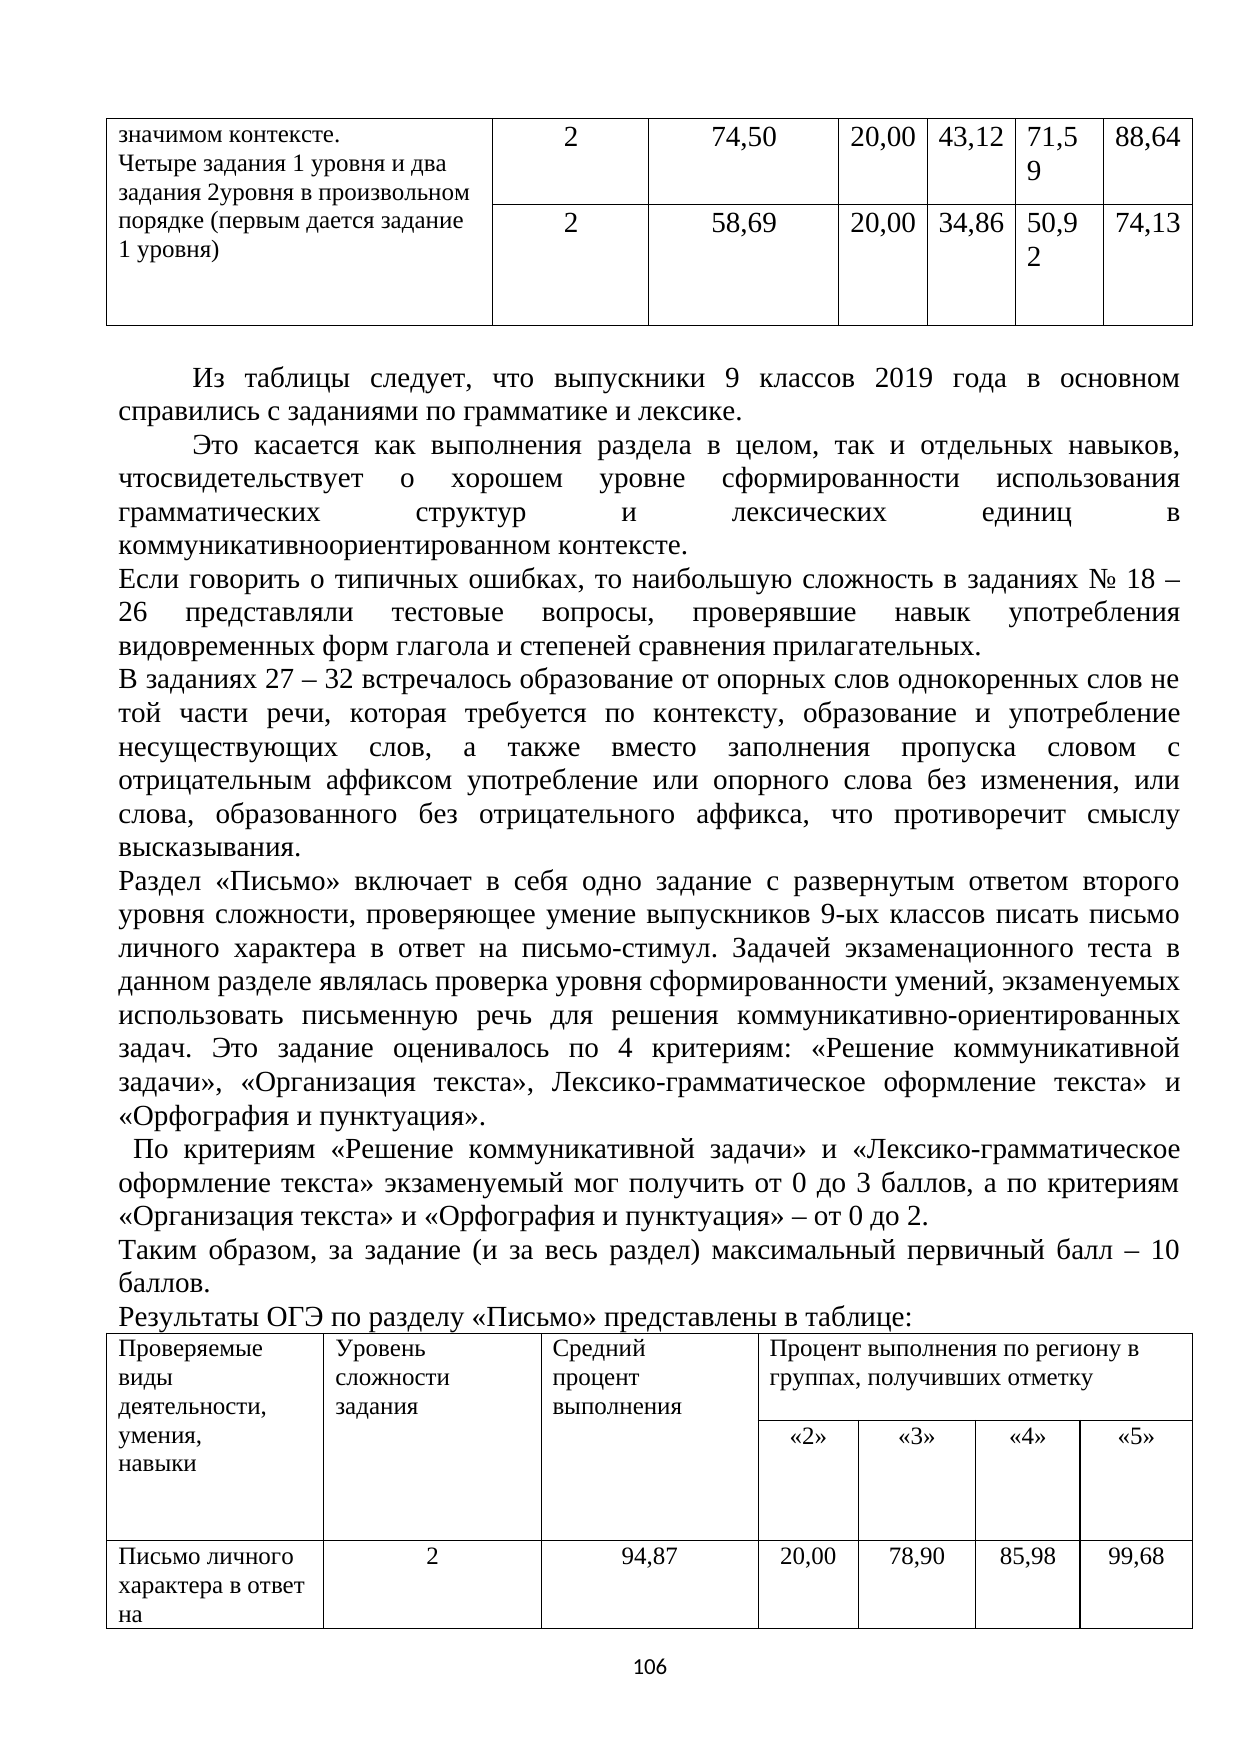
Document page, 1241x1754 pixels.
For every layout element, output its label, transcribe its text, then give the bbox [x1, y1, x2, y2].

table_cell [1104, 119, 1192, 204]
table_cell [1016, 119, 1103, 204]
text Результаты ОГЭ по разделу «Письмо» представлены в таблице: [118, 1299, 1181, 1332]
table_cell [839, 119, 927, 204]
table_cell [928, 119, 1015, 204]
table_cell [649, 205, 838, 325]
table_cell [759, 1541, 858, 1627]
text Если говорить о типичных ошибках, то наибольшую сложность в заданиях № 18 – 26 представляли тестовые вопросы, проверявшие навык употребления видовременных форм глагола и степеней сравнения прилагательных. [118, 561, 1181, 662]
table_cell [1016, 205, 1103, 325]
text Раздел «Письмо» включает в себя одно задание с развернутым ответом второго уровня сложности, проверяющее умение выпускников 9-ых классов писать письмо личного характера в ответ на письмо-стимул. Задачей экзаменационного теста в данном разделе являлась проверка уровня сформированности умений, экзаменуемых использовать письменную речь для решения коммуникативно-ориентированных задач. Это задание оценивалось по 4 критериям: «Решение коммуникативной задачи», «Организация текста», Лексико-грамматическое оформление текста» и «Орфография и пунктуация». [118, 863, 1181, 1131]
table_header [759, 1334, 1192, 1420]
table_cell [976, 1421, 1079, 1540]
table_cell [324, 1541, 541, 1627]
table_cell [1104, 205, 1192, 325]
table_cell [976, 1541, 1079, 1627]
text В заданиях 27 – 32 встречалось образование от опорных слов однокоренных слов не той части речи, которая требуется по контексту, образование и употребление несуществующих слов, а также вместо заполнения пропуска словом с отрицательным аффиксом употребление или опорного слова без изменения, или слова, образованного без отрицательного аффикса, что противоречит смыслу высказывания. [118, 662, 1181, 863]
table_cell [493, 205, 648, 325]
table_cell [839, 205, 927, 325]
text Таким образом, за задание (и за весь раздел) максимальный первичный балл – 10 баллов. [118, 1232, 1181, 1299]
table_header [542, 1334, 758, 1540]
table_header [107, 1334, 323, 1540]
text Из таблицы следует, что выпускники 9 классов 2019 года в основном справились с заданиями по грамматике и лексике. [118, 360, 1181, 427]
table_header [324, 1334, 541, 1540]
text По критериям «Решение коммуникативной задачи» и «Лексико-грамматическое оформление текста» экзаменуемый мог получить от 0 до 3 баллов, а по критериям «Организация текста» и «Орфография и пунктуация» – от 0 до 2. [118, 1131, 1181, 1232]
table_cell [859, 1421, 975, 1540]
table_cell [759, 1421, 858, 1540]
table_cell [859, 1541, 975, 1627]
text Это касается как выполнения раздела в целом, так и отдельных навыков, чтосвидетельствует о хорошем уровне сформированности использования грамматических структур и лексических единиц в коммуникативноориентированном контексте. [118, 427, 1181, 561]
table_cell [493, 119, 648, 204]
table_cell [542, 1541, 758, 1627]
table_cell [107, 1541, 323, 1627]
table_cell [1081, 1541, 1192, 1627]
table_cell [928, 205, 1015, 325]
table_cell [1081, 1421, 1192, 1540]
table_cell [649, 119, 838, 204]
